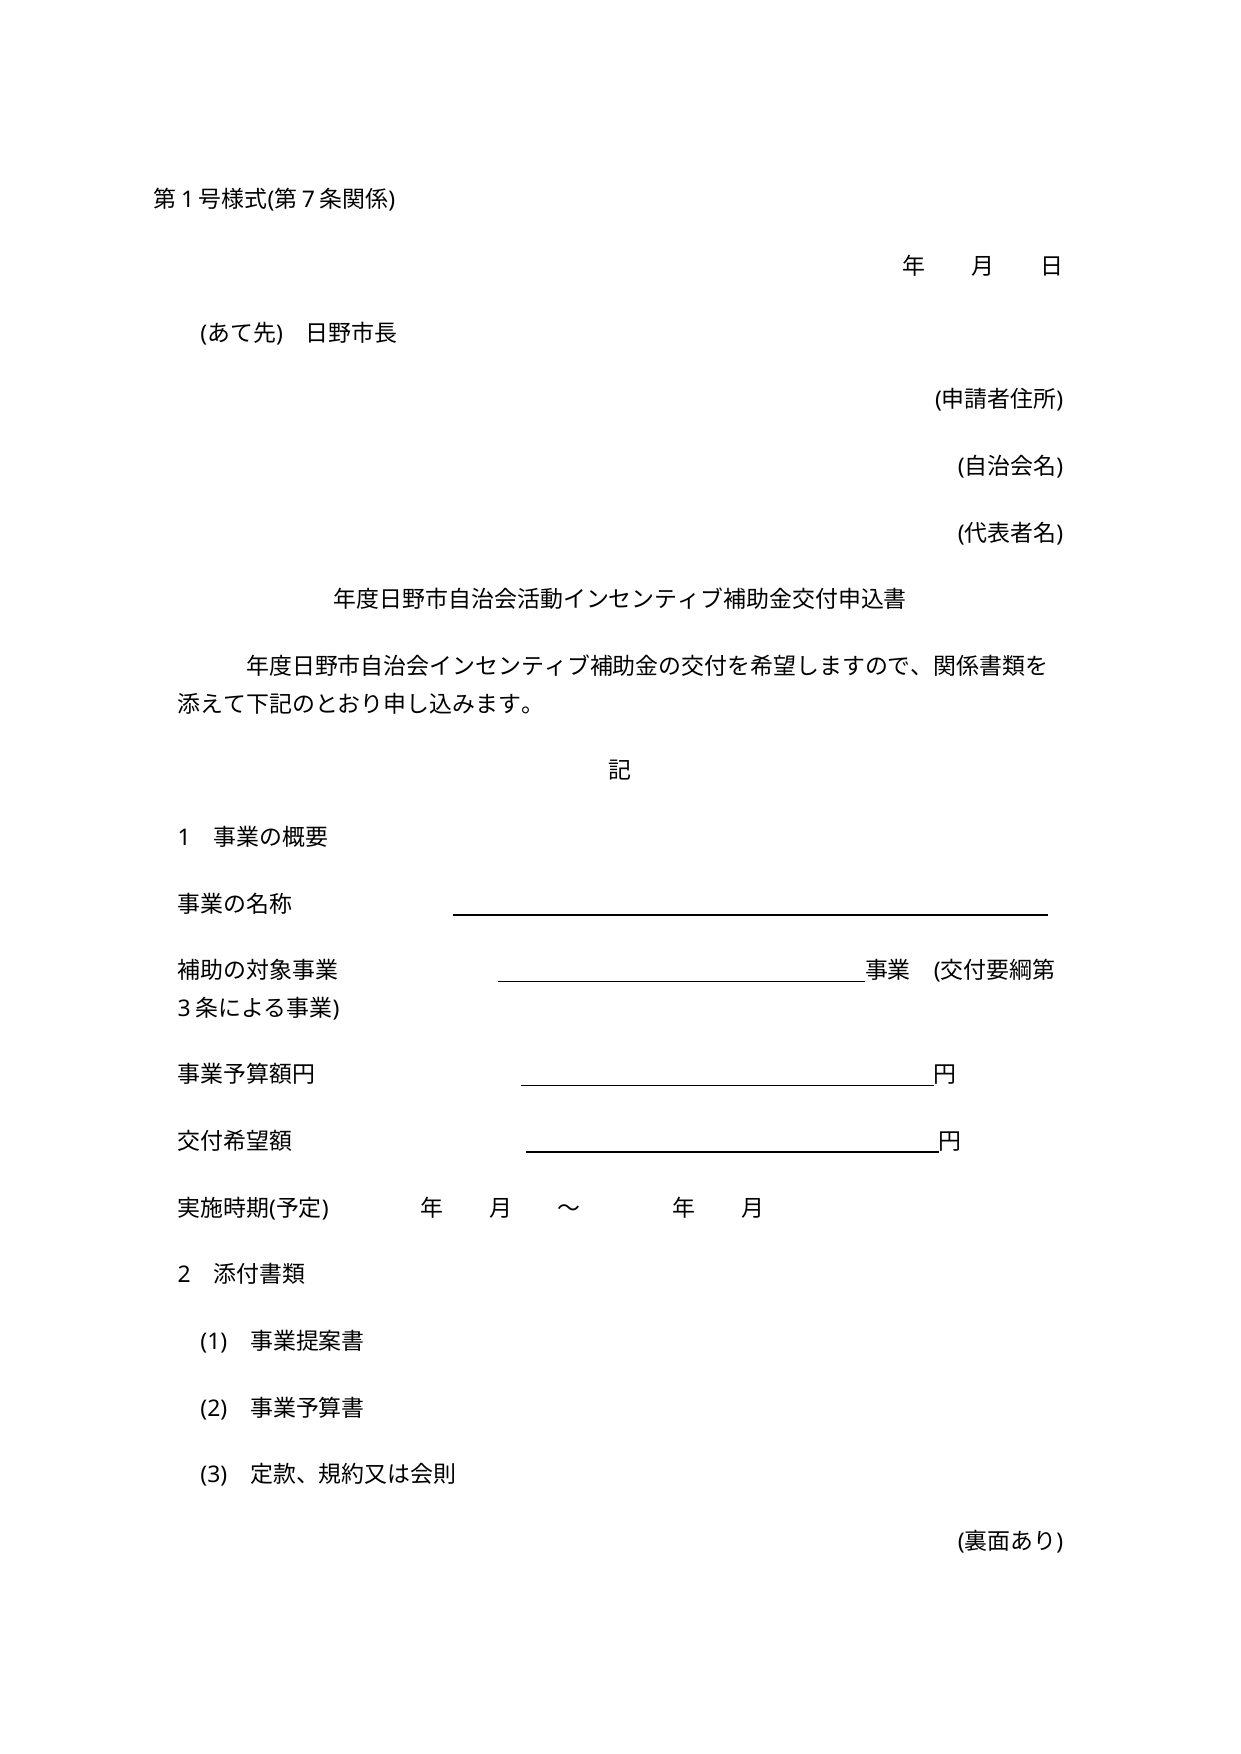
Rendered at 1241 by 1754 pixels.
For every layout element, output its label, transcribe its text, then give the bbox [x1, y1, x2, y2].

text (2) 事業予算書 [177, 1387, 1063, 1425]
text 年 月 日 [177, 246, 1063, 283]
text (1) 事業提案書 [177, 1321, 1063, 1358]
text 事業予算額円 円 [177, 1054, 1063, 1092]
text 年度日野市自治会活動インセンティブ補助金交付申込書 [177, 579, 1063, 617]
text 交付希望額 円 [177, 1121, 1063, 1158]
text 1 事業の概要 [177, 817, 1063, 854]
text 補助の対象事業 事業 (交付要綱第3条による事業) [177, 950, 1063, 1025]
text (3) 定款、規約又は会則 [177, 1454, 1063, 1492]
text (自治会名) [177, 446, 1063, 483]
text 2 添付書類 [177, 1254, 1063, 1292]
text 事業の名称 [177, 883, 1063, 921]
text (申請者住所) [177, 379, 1063, 417]
text 記 [177, 750, 1063, 787]
text 年度日野市自治会インセンティブ補助金の交付を希望しますので、関係書類を添えて下記のとおり申し込みます。 [177, 646, 1063, 721]
text (あて先) 長 [177, 312, 1063, 350]
text 第1号様式(第7条関係) [153, 179, 1063, 217]
text (代表者名) [177, 512, 1063, 550]
text (裏面あり) [177, 1521, 1063, 1558]
text 実施時期(予定) 年 月 ～ 年 月 [177, 1187, 1063, 1225]
